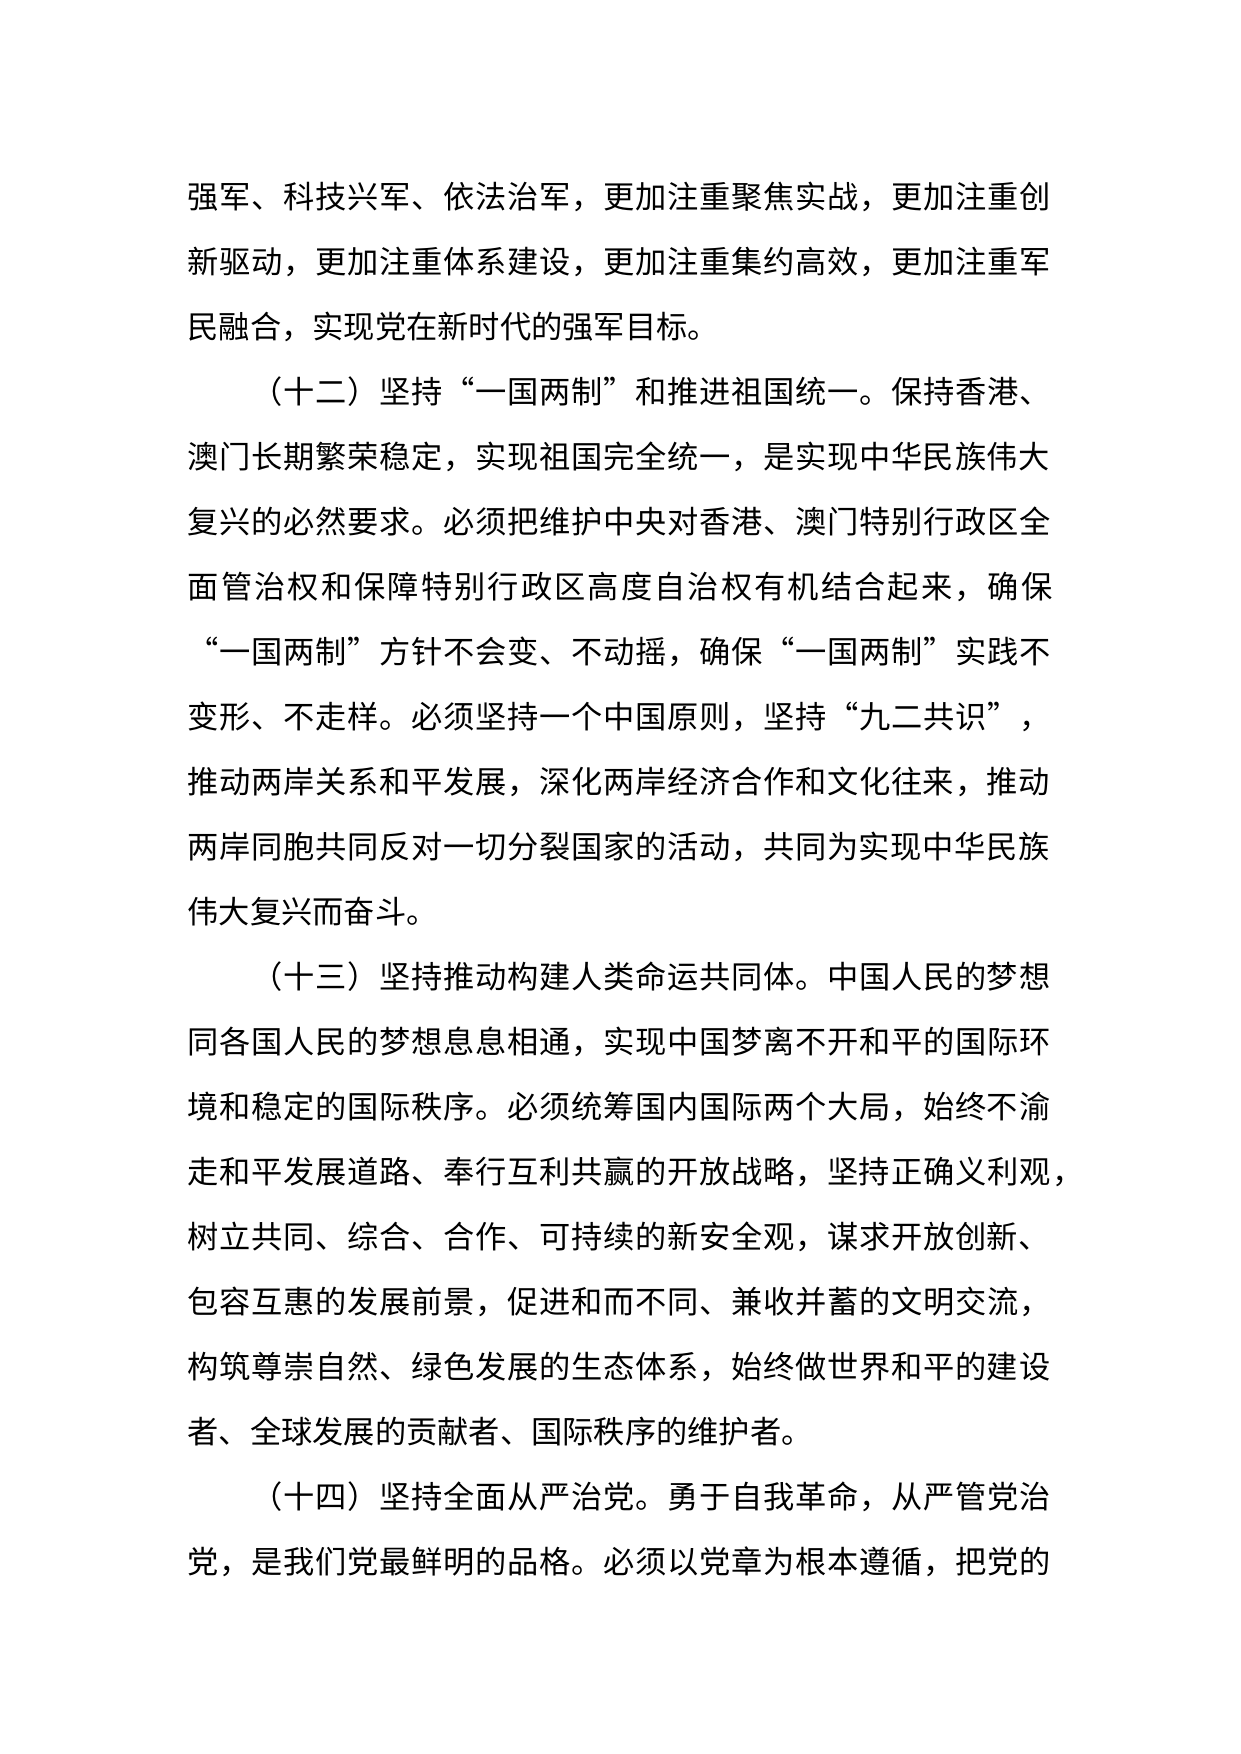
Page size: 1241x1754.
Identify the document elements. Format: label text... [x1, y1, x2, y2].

text （十二）坚持“一国两制”和推进祖国统一。保持香港、澳门长期繁荣稳定，实现祖国完全统一，是实现中华民族伟大复兴的必然要求。必须把维护中央对香港、澳门特别行政区全面管治权和保障特别行政区高度自治权有机结合起来，确保“一国两制”方针不会变、不动摇，确保“一国两制”实践不变形、不走样。必须坚持一个中国原则，坚持“九二共识”，推动两岸关系和平发展，深化两岸经济合作和文化往来，推动两岸同胞共同反对一切分裂国家的活动，共同为实现中华民族伟大复兴而奋斗。 [187, 357, 1053, 942]
text （十三）坚持推动构建人类命运共同体。中国人民的梦想同各国人民的梦想息息相通，实现中国梦离不开和平的国际环境和稳定的国际秩序。必须统筹国内国际两个大局，始终不渝走和平发展道路、奉行互利共赢的开放战略，坚持正确义利观，树立共同、综合、合作、可持续的新安全观，谋求开放创新、包容互惠的发展前景，促进和而不同、兼收并蓄的文明交流，构筑尊崇自然、绿色发展的生态体系，始终做世界和平的建设者、全球发展的贡献者、国际秩序的维护者。 [187, 942, 1053, 1462]
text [187, 162, 1053, 357]
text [187, 1462, 1053, 1592]
